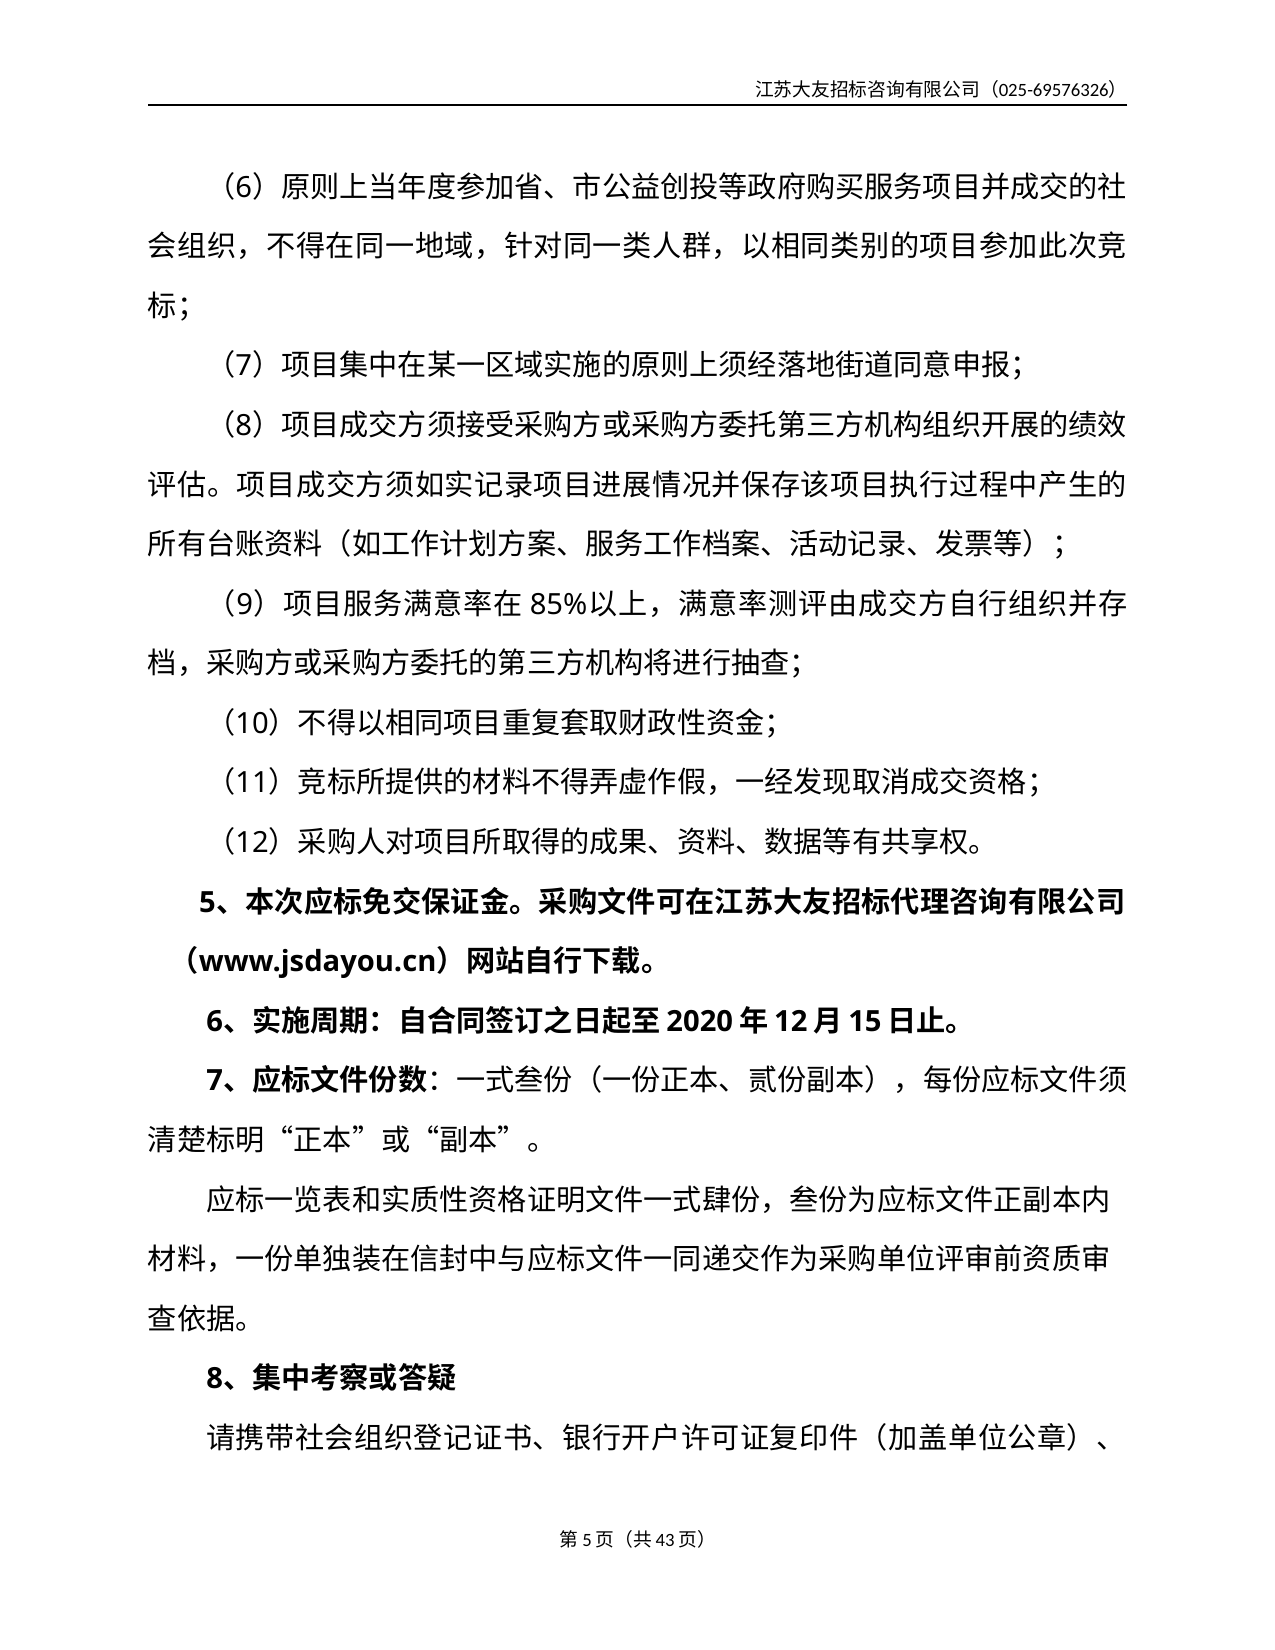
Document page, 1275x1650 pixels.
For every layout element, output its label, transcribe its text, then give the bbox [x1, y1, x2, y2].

text 应标一览表和实质性资格证明文件一式肆份，叁份为应标文件正副本内材料，一份单独装在信封中与应标文件一同递交作为采购单位评审前资质审查依据。 [148, 1168, 1127, 1346]
text （11）竞标所提供的材料不得弄虚作假，一经发现取消成交资格； [148, 751, 1127, 810]
text （12）采购人对项目所取得的成果、资料、数据等有共享权。 [148, 810, 1127, 870]
text 8、集中考察或答疑 [148, 1346, 1127, 1406]
text （6）原则上当年度参加省、市公益创投等政府购买服务项目并成交的社会组织，不得在同一地域，针对同一类人群，以相同类别的项目参加此次竞标； [148, 155, 1127, 333]
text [148, 1406, 1127, 1466]
text （9）项目服务满意率在85%以上，满意率测评由成交方自行组织并存档，采购方或采购方委托的第三方机构将进行抽查； [148, 572, 1127, 691]
text （8）项目成交方须接受采购方或采购方委托第三方机构组织开展的绩效评估。项目成交方须如实记录项目进展情况并保存该项目执行过程中产生的所有台账资料（如工作计划方案、服务工作档案、活动记录、发票等）； [148, 393, 1127, 572]
text （10）不得以相同项目重复套取财政性资金； [148, 691, 1127, 751]
text （7）项目集中在某一区域实施的原则上须经落地街道同意申报； [148, 333, 1127, 393]
text 5、本次应标免交保证金。采购文件可在江苏大友招标代理咨询有限公司（www.jsdayou.cn）网站自行下载。 [169, 870, 1127, 989]
text 6、实施周期：自合同签订之日起至2020年12月15日止。 [148, 989, 1127, 1048]
text 7、应标文件份数：一式叁份（一份正本、贰份副本），每份应标文件须清楚标明“正本”或“副本”。 [148, 1048, 1127, 1168]
